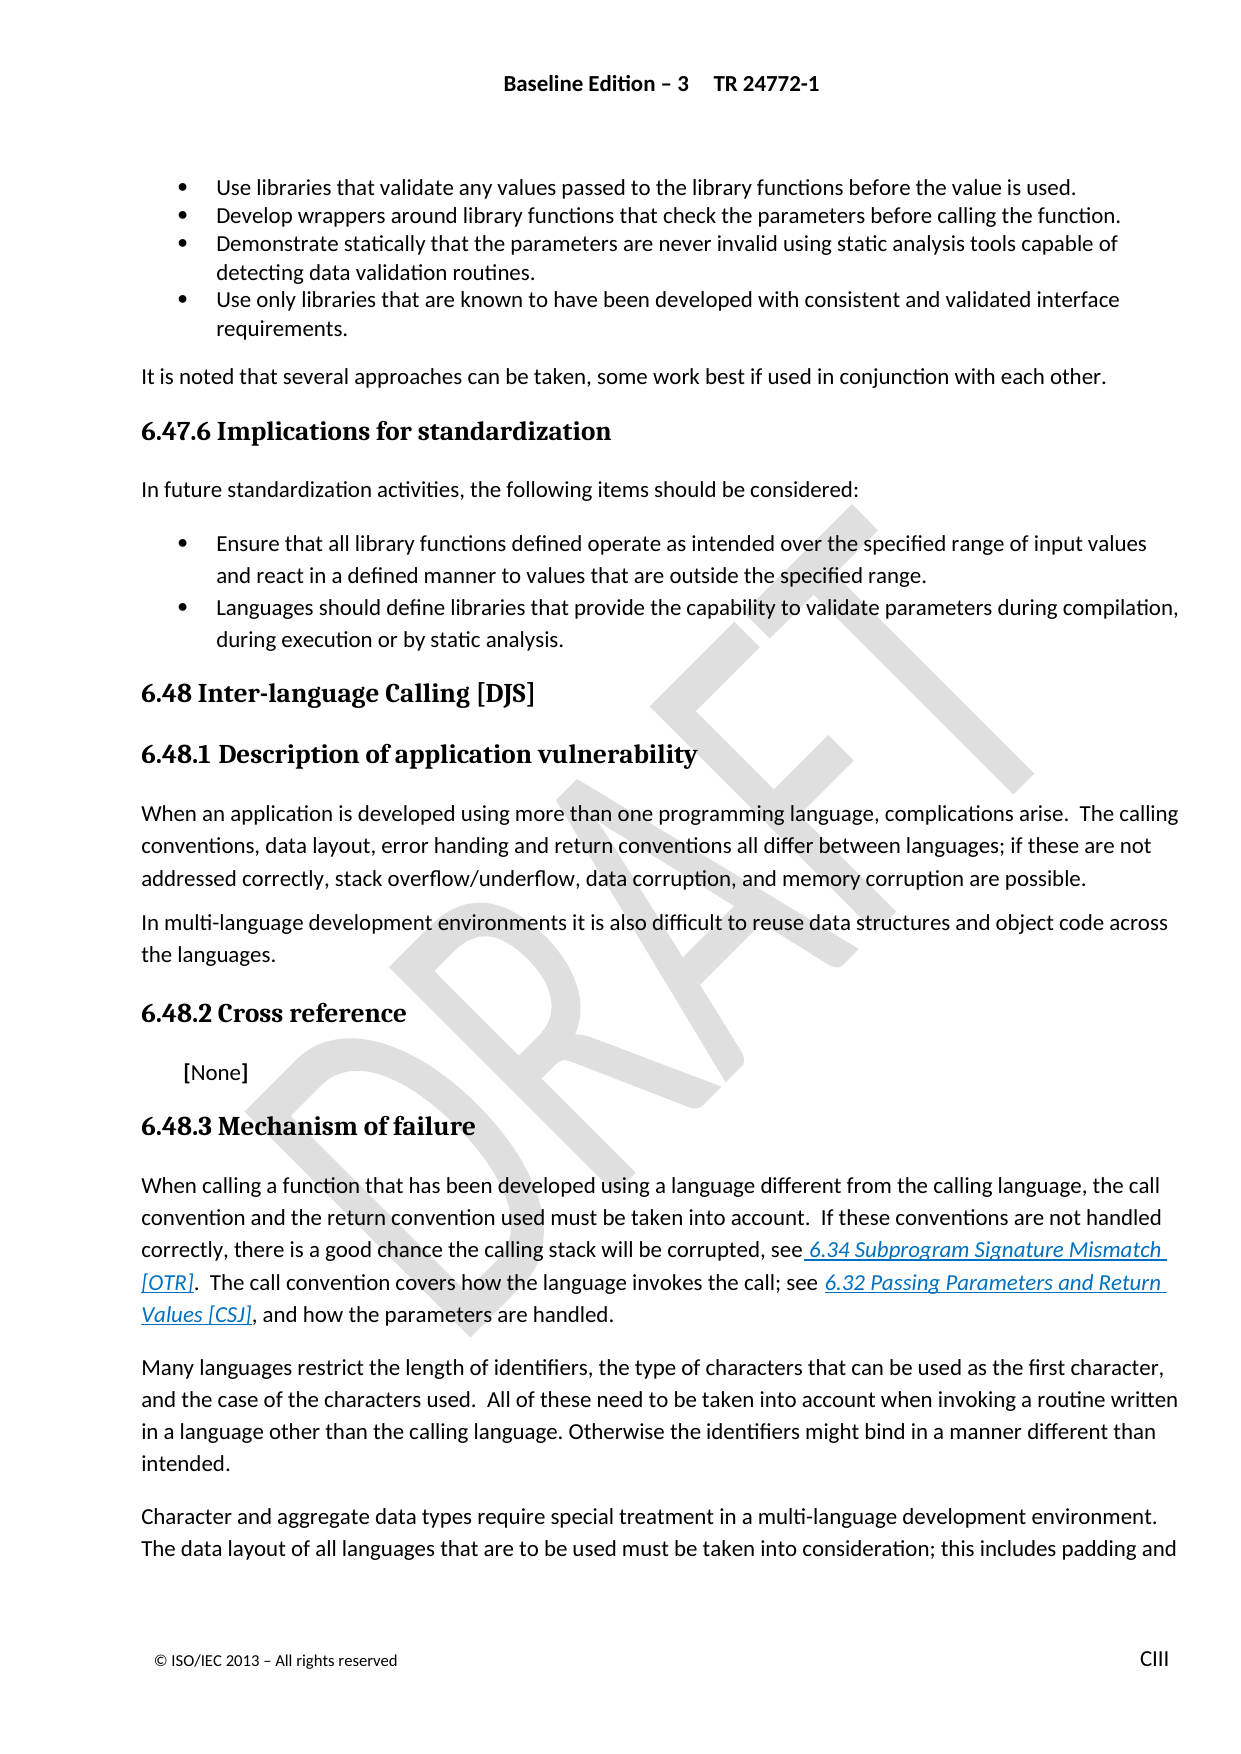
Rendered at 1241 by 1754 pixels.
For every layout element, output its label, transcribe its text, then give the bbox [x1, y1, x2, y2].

subtitle 6.48.1 Description of application vulnerability [141, 739, 1182, 770]
text It is noted that several approaches can be taken, some work best if used in conjunction with each other. [141, 362, 1182, 391]
text In multi-language development environments it is also difficult to reuse data structures and object code across the languages. [141, 908, 1182, 969]
list Use only libraries that are known to have been developed with consistent and validated interface requirements. [178, 286, 1182, 342]
subtitle 6.47.6 Implications for standardization [141, 416, 1182, 447]
subtitle 6.48 Inter-language Calling [DJS] [141, 678, 1182, 709]
list Use libraries that validate any values passed to the library functions before the value is used. [178, 173, 1182, 202]
text When calling a function that has been developed using a language different from the calling language, the call convention and the return convention used must be taken into account. If these conventions are not handled correctly, there is a good chance the calling stack will be corrupted, see . The call convention covers how the language invokes the call; see , and how the parameters are handled. [141, 1171, 1182, 1328]
list Demonstrate statically that the parameters are never invalid using static analysis tools capable of detecting data validation routines. [178, 229, 1182, 286]
list Develop wrappers around library functions that check the parameters before calling the function. [178, 202, 1182, 229]
subtitle 6.48.2 Cross reference [141, 998, 1182, 1029]
text When an application is developed using more than one programming language, complications arise. The calling conventions, data layout, error handing and return conventions all differ between languages; if these are not addressed correctly, stack overflow/underflow, data corruption, and memory corruption are possible. [141, 799, 1182, 892]
list Languages should define libraries that provide the capability to validate parameters during compilation, during execution or by static analysis. [178, 593, 1182, 653]
text In future standardization activities, the following items should be considered: [141, 476, 1182, 504]
text Many languages restrict the length of identifiers, the type of characters that can be used as the first character, and the case of the characters used. All of these need to be taken into account when invoking a routine written in a language other than the calling language. Otherwise the identifiers might bind in a manner different than intended. [141, 1353, 1182, 1477]
text [None] [183, 1058, 1182, 1086]
subtitle 6.48.3 Mechanism of failure [141, 1111, 1182, 1142]
list Ensure that all library functions defined operate as intended over the specified range of input values and react in a defined manner to values that are outside the specified range. [178, 529, 1182, 589]
